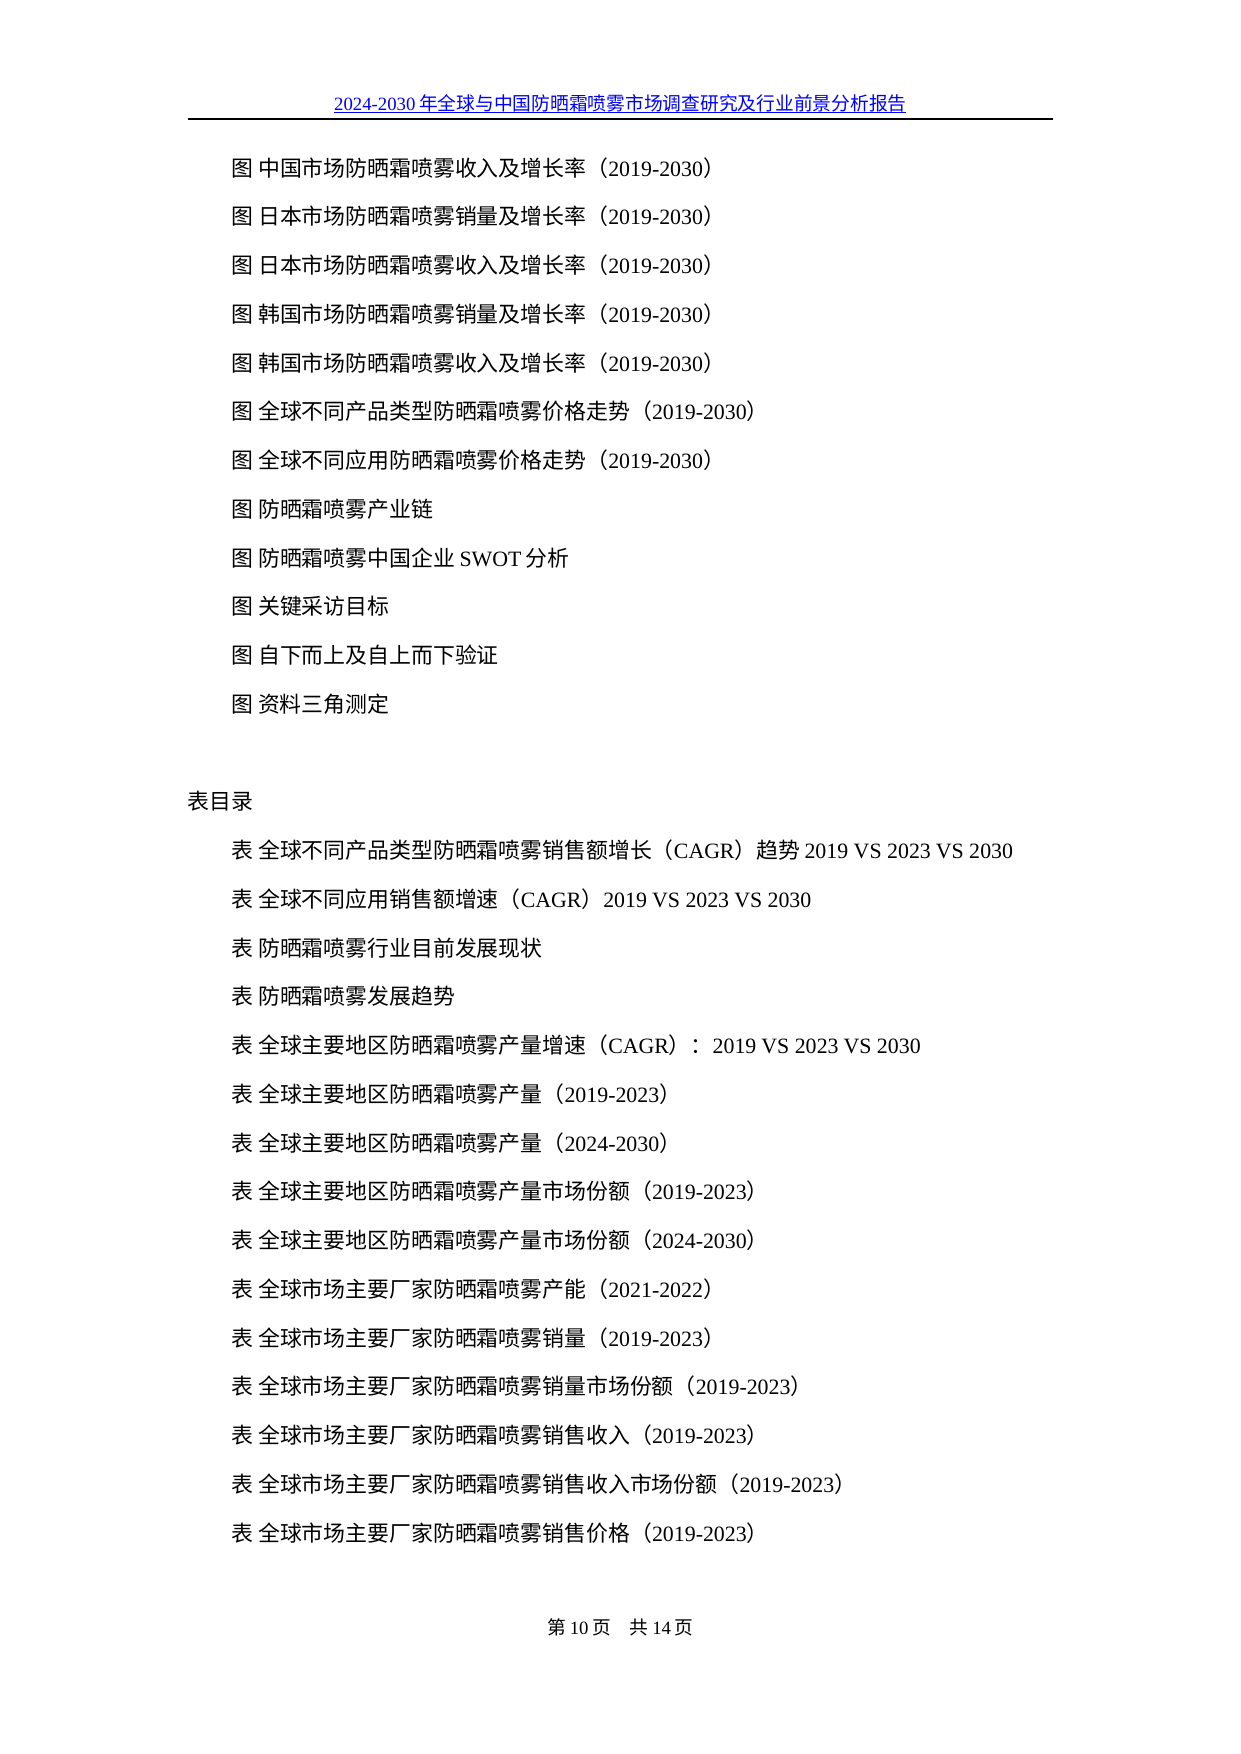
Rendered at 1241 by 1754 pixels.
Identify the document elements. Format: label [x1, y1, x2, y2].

text [187, 150, 1053, 1548]
